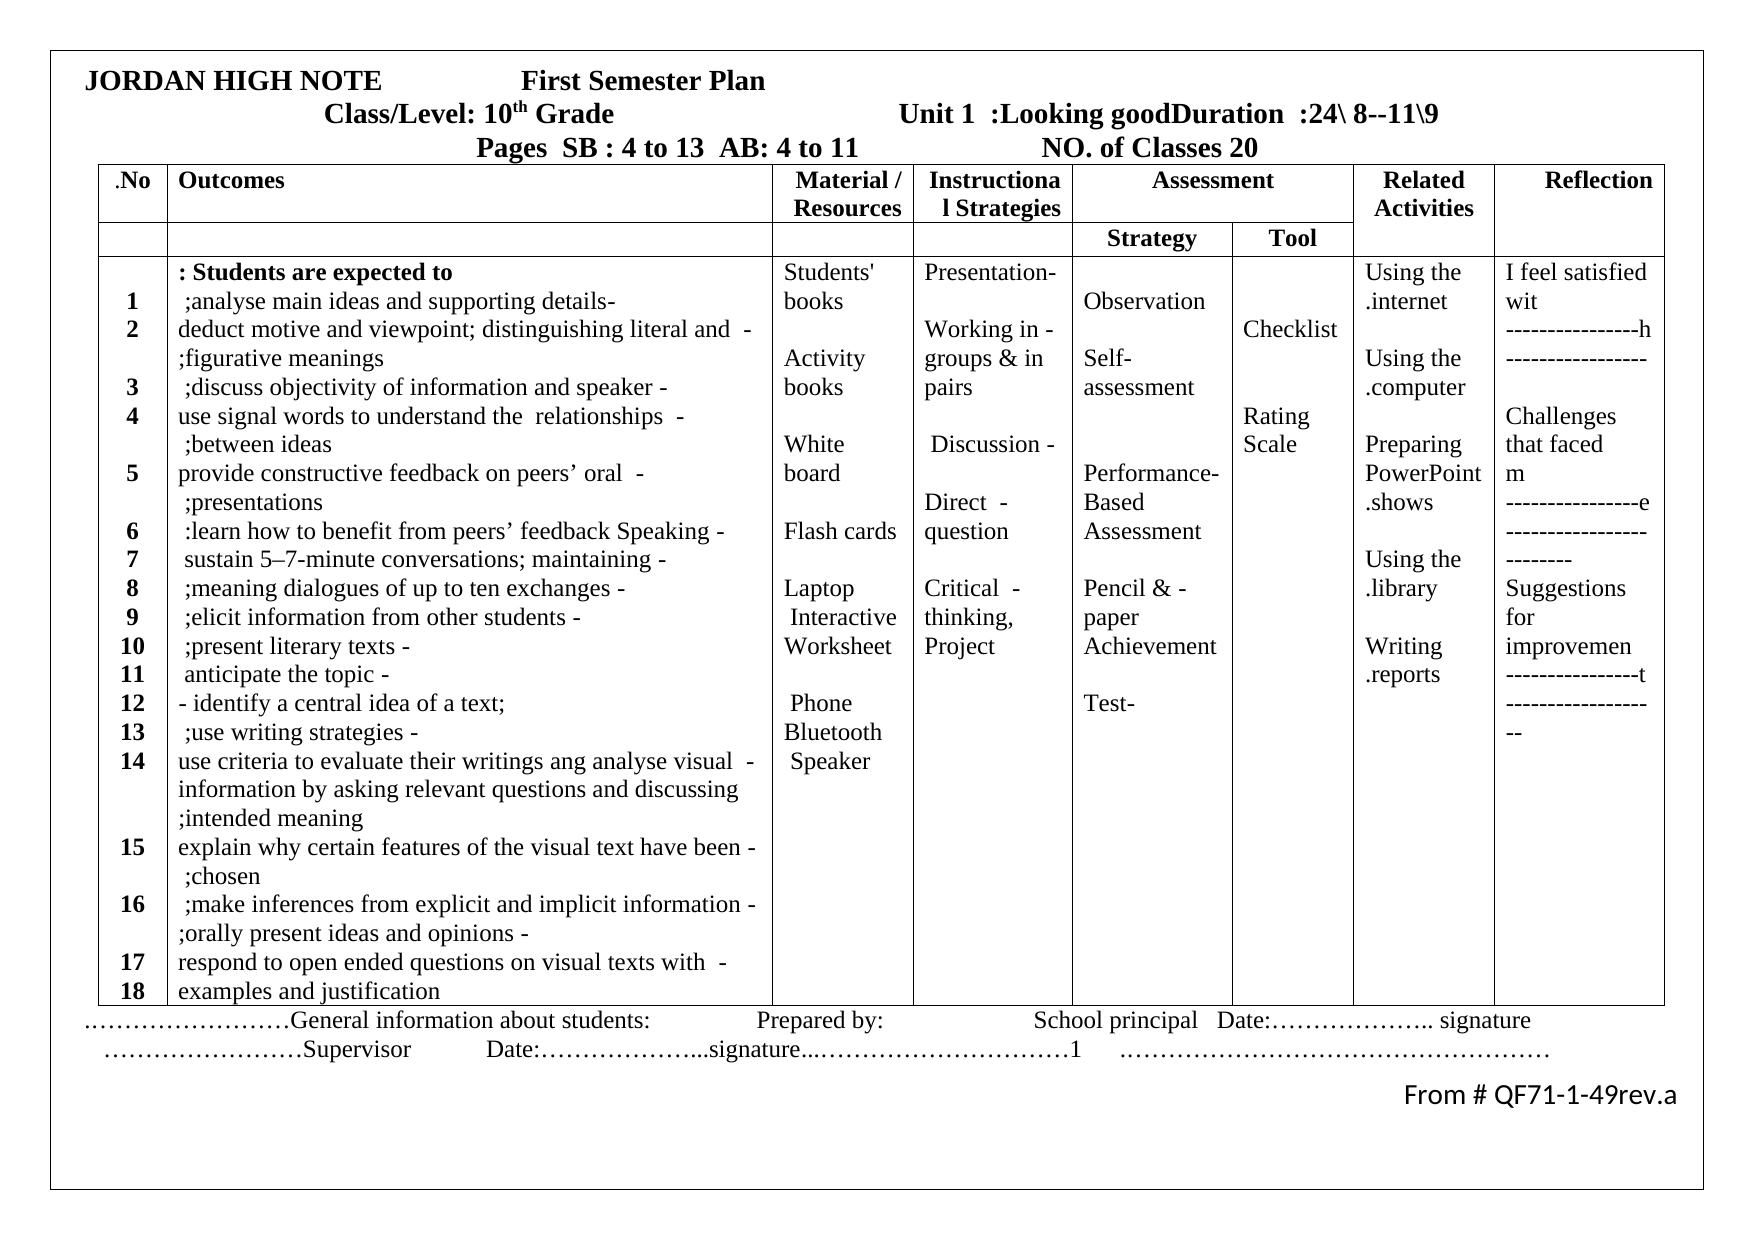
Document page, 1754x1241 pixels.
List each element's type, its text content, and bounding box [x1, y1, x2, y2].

table_cell [773, 223, 913, 256]
title JORDAN HIGH NOTE First Semester Plan [84, 63, 1678, 97]
text ……………………………………………. 1…………………………...Supervisor Date:………………...signature…………………… [84, 1034, 1678, 1063]
table_cell Strategy [1073, 223, 1232, 256]
table_header Reflection [1495, 165, 1664, 256]
table_header Material / Resources [773, 165, 913, 222]
table_cell Observation Self-assessment Performance-Based Assessment -Pencil & paper Achievement -Test [1073, 257, 1232, 1004]
table_cell Tool [1233, 223, 1353, 256]
table_cell 1 2 3 4 5 6 7 8 9 10 11 12 13 14 15 16 17 18 [99, 257, 167, 1004]
table_cell [168, 223, 772, 256]
table_cell -Presentation -Working in groups & in pairs - Discussion - Direct question - Critical thinking, Project [914, 257, 1072, 1004]
text Pages SB : 4 to 13 AB: 4 to 11 NO. of Classes 20 [84, 130, 1650, 164]
text General information about students: Prepared by: School principal Date:……………….. signature……………………. [84, 1006, 1678, 1034]
table_cell Checklist Rating Scale [1233, 257, 1353, 1004]
text Class/Level: 10th Grade Unit 1 :Looking goodDuration :24\ 8--11\9 [84, 97, 1678, 130]
table_cell Using the internet. Using the computer. Preparing PowerPoint shows. Using the library. Writing reports. [1354, 257, 1494, 1004]
table_cell [914, 223, 1072, 256]
table_cell I feel satisfied with--------------------------------- Challenges that faced me----------------------------------------- Suggestions for improvement----------------------------------- [1495, 257, 1664, 1004]
table_header No. [99, 165, 167, 222]
table_header Instructional Strategies [914, 165, 1072, 222]
table_header Assessment [1073, 165, 1353, 222]
table_cell [99, 223, 167, 256]
table_header Related Activities [1354, 165, 1494, 256]
table_cell Students' books Activity books White board Flash cards Laptop Interactive Worksheet Phone Bluetooth Speaker [773, 257, 913, 1004]
table_header Outcomes [168, 165, 772, 222]
table_cell Students are expected to : -analyse main ideas and supporting details; - deduct motive and viewpoint; distinguishing literal and figurative meanings; - discuss objectivity of information and speaker; - use signal words to understand the relationships between ideas; - provide constructive feedback on peers’ oral presentations; - learn how to benefit from peers’ feedback Speaking: - sustain 5–7-minute conversations; maintaining - meaning dialogues of up to ten exchanges; - elicit information from other students; - present literary texts; - anticipate the topic - identify a central idea of a text; - use writing strategies; - use criteria to evaluate their writings ang analyse visual information by asking relevant questions and discussing intended meaning; - explain why certain features of the visual text have been chosen; - make inferences from explicit and implicit information; - orally present ideas and opinions; - respond to open ended questions on visual texts with examples and justification [168, 257, 772, 1004]
